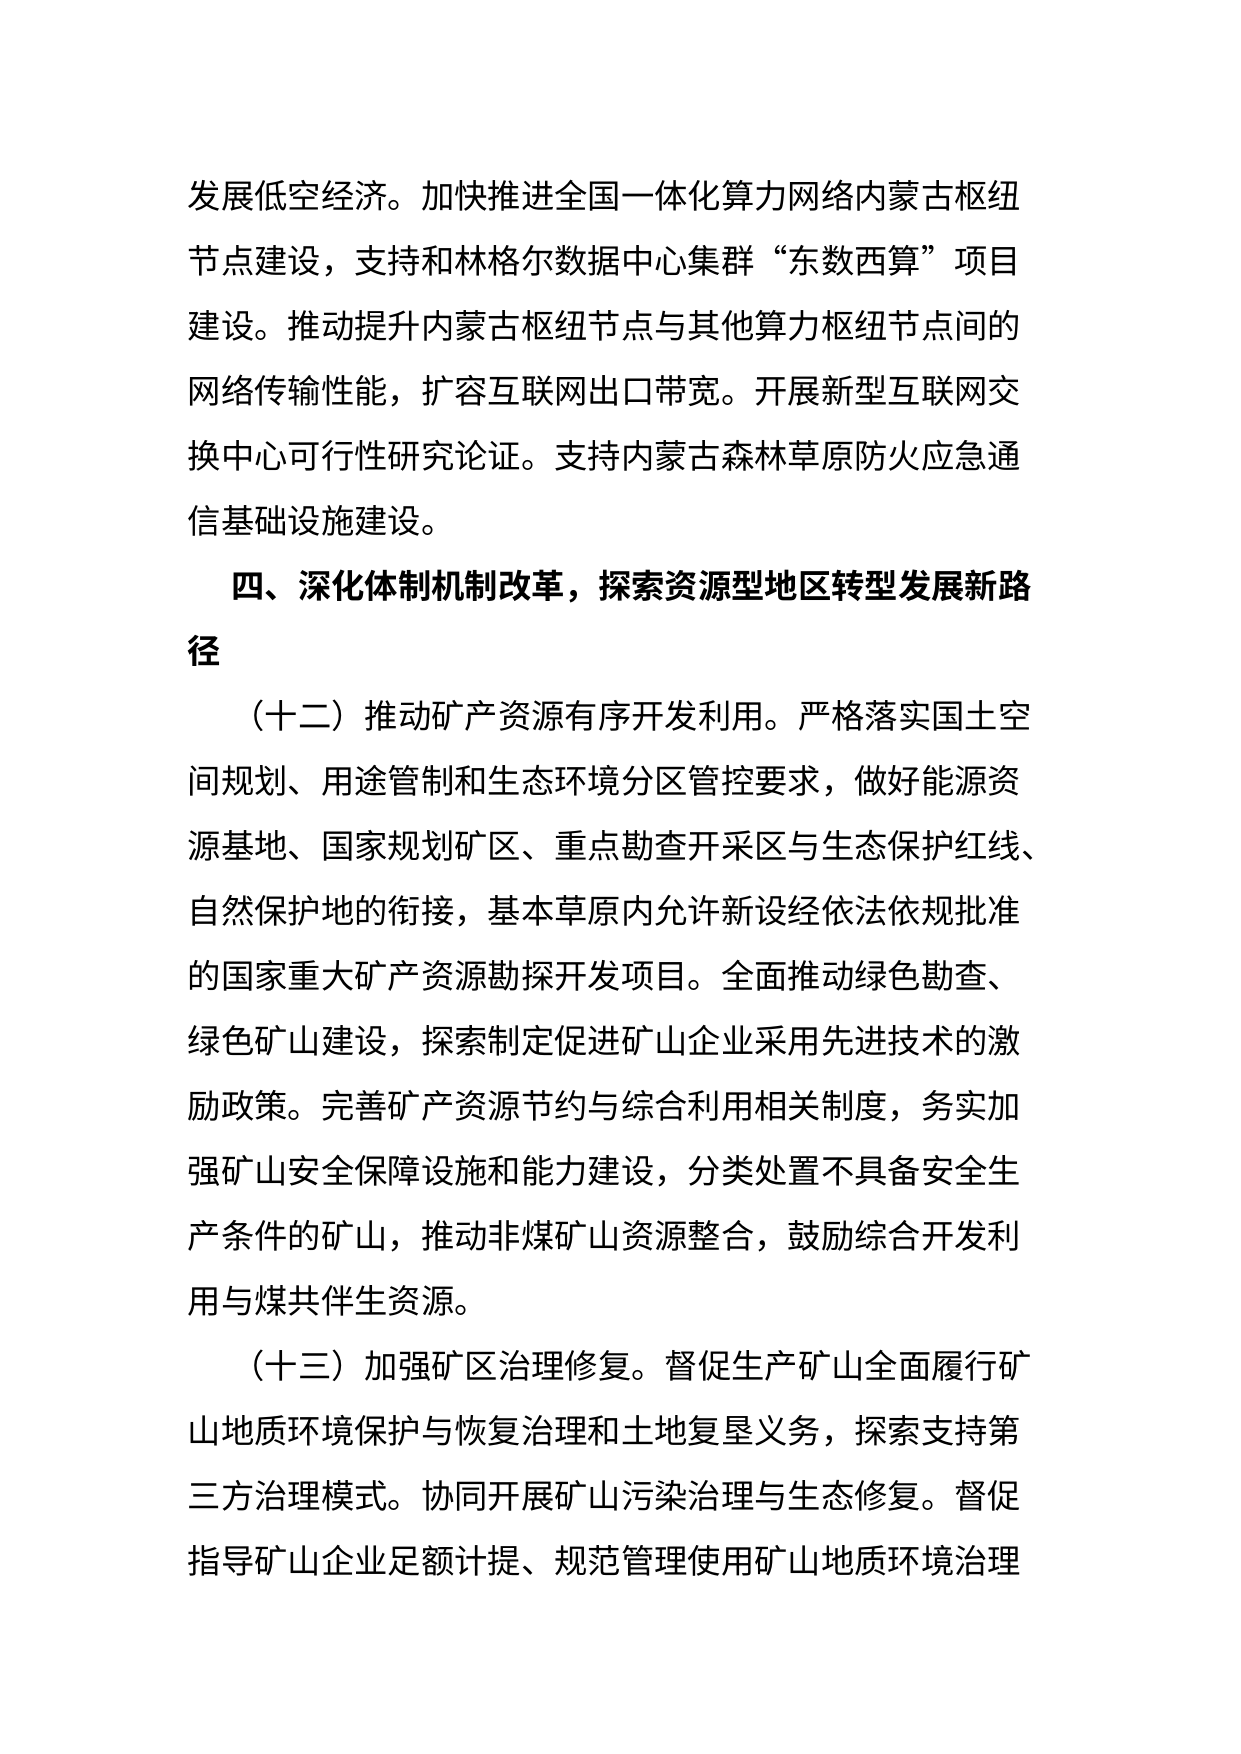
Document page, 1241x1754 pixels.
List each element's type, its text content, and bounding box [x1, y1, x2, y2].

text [187, 162, 1053, 552]
text 四、深化体制机制改革，探索资源型地区转型发展新路径 [187, 552, 1053, 682]
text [187, 1332, 1053, 1592]
text （十二）推动矿产资源有序开发利用。严格落实国土空间规划、用途管制和生态环境分区管控要求，做好能源资源基地、国家规划矿区、重点勘查开采区与生态保护红线、自然保护地的衔接，基本草原内允许新设经依法依规批准的国家重大矿产资源勘探开发项目。全面推动绿色勘查、绿色矿山建设，探索制定促进矿山企业采用先进技术的激励政策。完善矿产资源节约与综合利用相关制度，务实加强矿山安全保障设施和能力建设，分类处置不具备安全生产条件的矿山，推动非煤矿山资源整合，鼓励综合开发利用与煤共伴生资源。 [187, 682, 1053, 1332]
